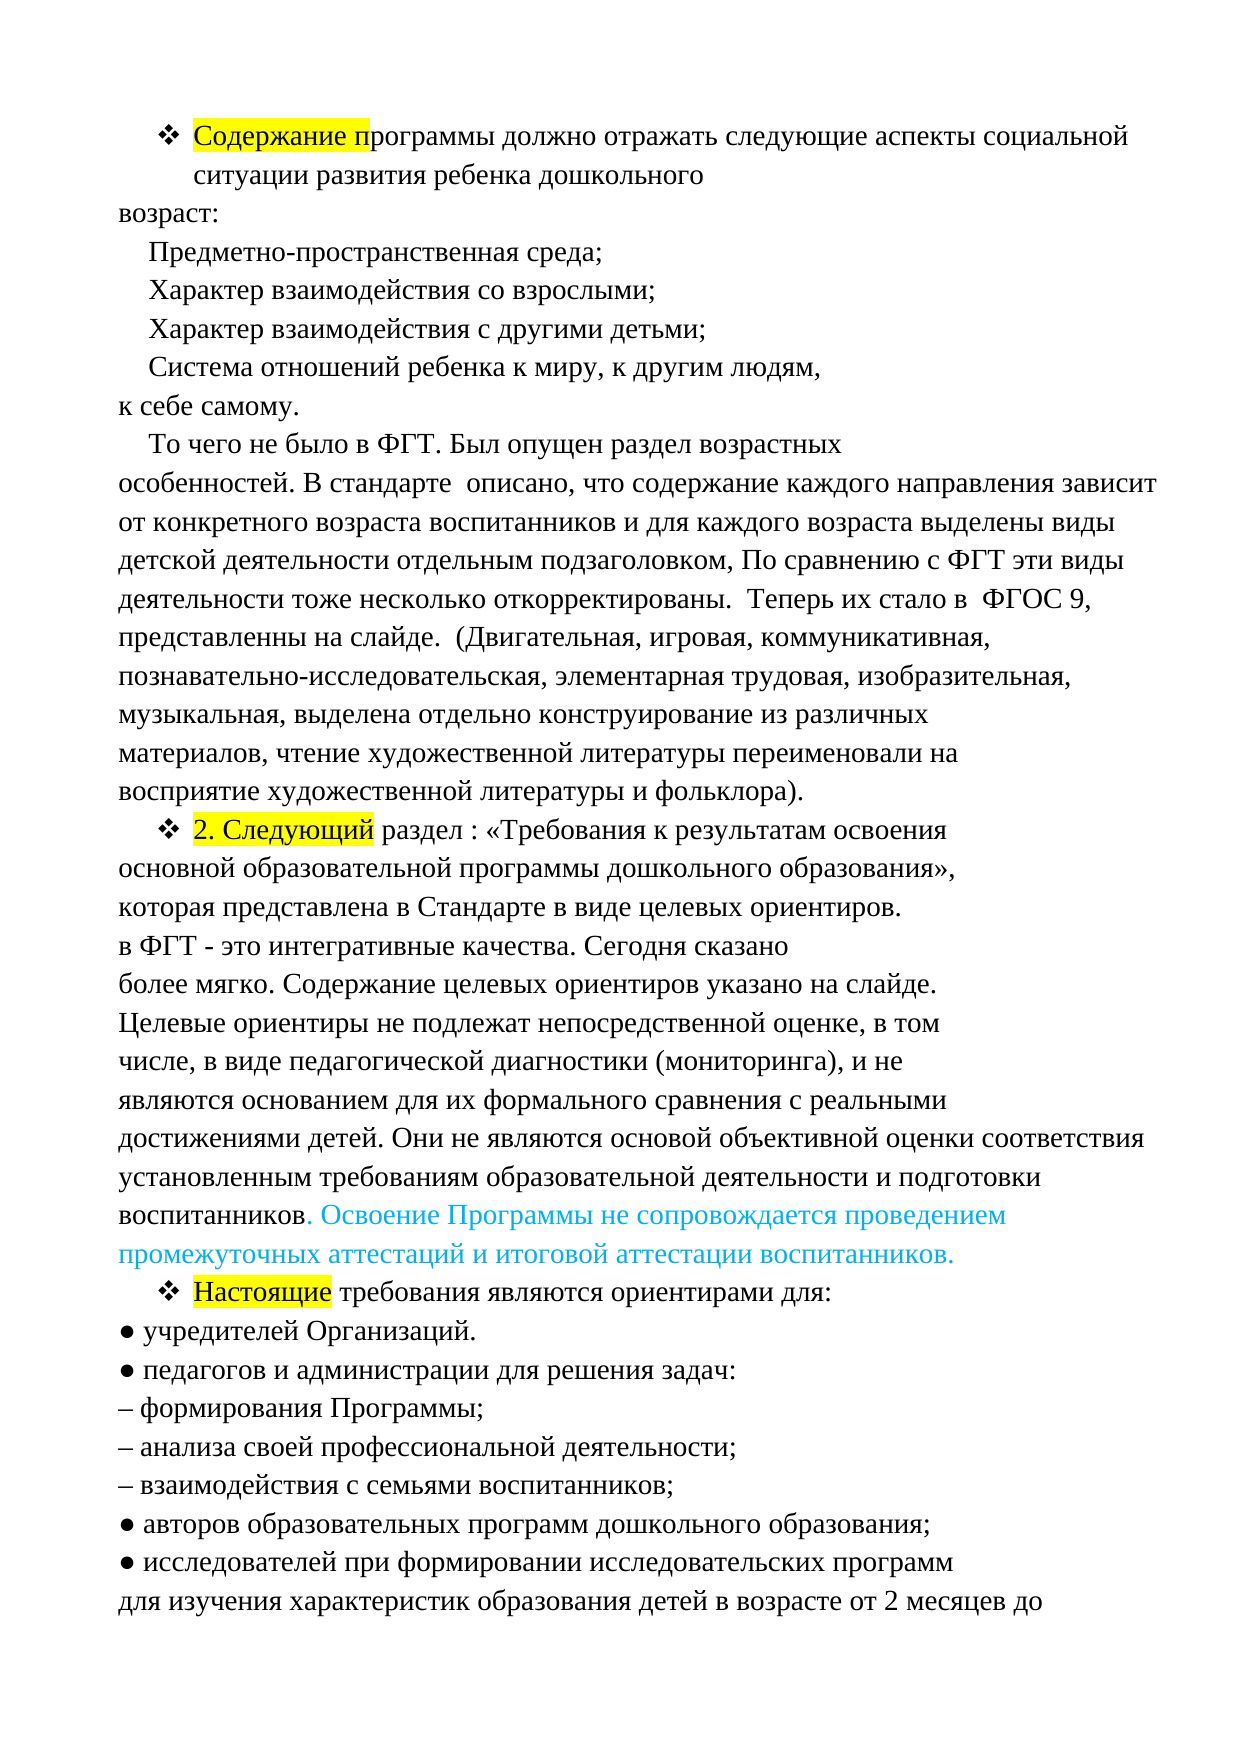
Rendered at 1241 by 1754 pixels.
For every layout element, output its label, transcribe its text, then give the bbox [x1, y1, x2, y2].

list 2. Следующий раздел : «Требования к результатам освоения [374, 812, 1181, 846]
text особенностей. В стандарте описано, что содержание каждого направления зависит от конкретного возраста воспитанников и для каждого возраста выделены виды [118, 465, 1181, 537]
text ● авторов образовательных программ дошкольного образования; [118, 1506, 1181, 1539]
text которая представлена в Стандарте в виде целевых ориентиров. [118, 889, 1181, 923]
text ● исследователей при формировании исследовательских программ [118, 1544, 1181, 1578]
list Настоящие требования являются ориентирами для: [156, 1274, 1181, 1308]
text установленным требованиям образовательной деятельности и подготовки [118, 1159, 1181, 1192]
text  Система отношений ребенка к миру, к другим людям, [118, 349, 1181, 383]
text воспитанников. Освоение Программы не сопровождается проведением [118, 1197, 1181, 1231]
text достижениями детей. Они не являются основой объективной оценки соответствия [118, 1120, 1181, 1154]
text детской деятельности отдельным подзаголовком, По сравнению с ФГТ эти виды деятельности тоже несколько откорректированы. Теперь их стало в ФГОС 9, [118, 542, 1181, 614]
text – взаимодействия с семьями воспитанников; [118, 1467, 1181, 1501]
text ● учредителей Организаций. [118, 1313, 1181, 1347]
text – формирования Программы; [118, 1390, 1181, 1424]
text  Предметно-пространственная среда; [118, 234, 1181, 267]
text к себе самому. [118, 388, 1181, 422]
text музыкальная, выделена отдельно конструирование из различных [118, 696, 1181, 730]
text – анализа своей профессиональной деятельности; [118, 1429, 1181, 1462]
text Целевые ориентиры не подлежат непосредственной оценке, в том [118, 1005, 1181, 1038]
text в ФГТ - это интегративные качества. Сегодня сказано [118, 928, 1181, 961]
text являются основанием для их формального сравнения с реальными [118, 1082, 1181, 1115]
text восприятие художественной литературы и фольклора). [118, 773, 1181, 807]
text числе, в виде педагогической диагностики (мониторинга), и не [118, 1043, 1181, 1077]
text представленны на слайде. (Двигательная, игровая, коммуникативная, познавательно-исследовательская, элементарная трудовая, изобразительная, [118, 619, 1181, 691]
text  Характер взаимодействия со взрослыми; [118, 272, 1181, 306]
text промежуточных аттестаций и итоговой аттестации воспитанников. [118, 1236, 1181, 1269]
text более мягко. Содержание целевых ориентиров указано на слайде. [118, 966, 1181, 1000]
text возраст: [118, 195, 1181, 229]
text для изучения характеристик образования детей в возрасте от 2 месяцев до [118, 1583, 1181, 1617]
text  Характер взаимодействия с другими детьми; [118, 311, 1181, 344]
text основной образовательной программы дошкольного образования», [118, 851, 1181, 884]
text материалов, чтение художественной литературы переименовали на [118, 735, 1181, 768]
text  То чего не было в ФГТ. Был опущен раздел возрастных [118, 427, 1181, 460]
text ● педагогов и администрации для решения задач: [118, 1352, 1181, 1385]
list Содержание программы должно отражать следующие аспекты социальной ситуации развития ребенка дошкольного [156, 118, 1181, 190]
